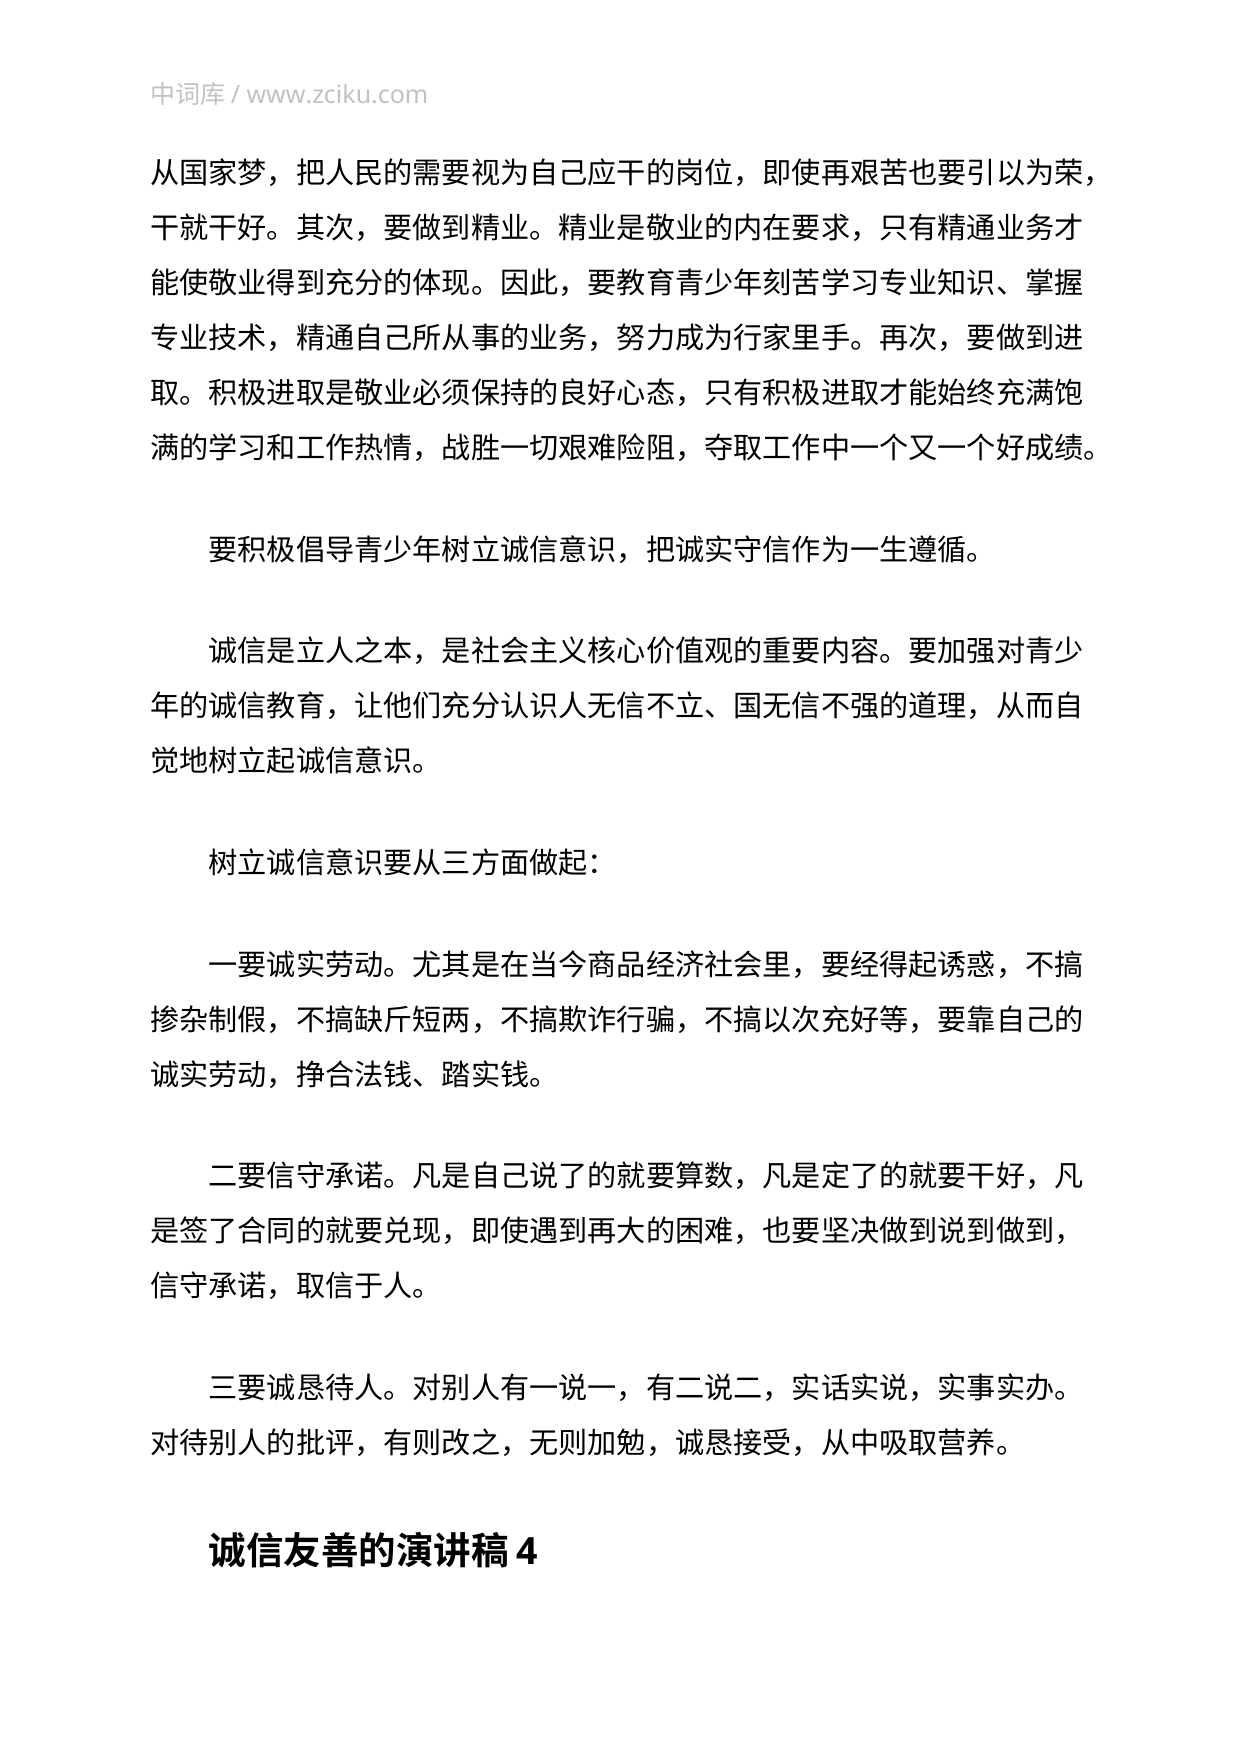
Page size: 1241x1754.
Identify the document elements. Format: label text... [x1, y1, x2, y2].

text 二要信守承诺。凡是自己说了的就要算数，凡是定了的就要干好，凡是签了合同的就要兑现，即使遇到再大的困难，也要坚决做到说到做到，信守承诺，取信于人。 [150, 1153, 1090, 1305]
text 诚信是立人之本，是社会主义核心价值观的重要内容。要加强对青少年的诚信教育，让他们充分认识人无信不立、国无信不强的道理，从而自觉地树立起诚信意识。 [150, 628, 1090, 780]
text 要积极倡导青少年树立诚信意识，把诚实守信作为一生遵循。 [150, 526, 1090, 568]
text 诚信友善的演讲稿4 [150, 1521, 1090, 1576]
text 三要诚恳待人。对别人有一说一，有二说二，实话实说，实事实办。对待别人的批评，有则改之，无则加勉，诚恳接受，从中吸取营养。 [150, 1364, 1090, 1462]
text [150, 150, 1090, 467]
text 树立诚信意识要从三方面做起： [150, 839, 1090, 882]
text 一要诚实劳动。尤其是在当今商品经济社会里，要经得起诱惑，不搞掺杂制假，不搞缺斤短两，不搞欺诈行骗，不搞以次充好等，要靠自己的诚实劳动，挣合法钱、踏实钱。 [150, 941, 1090, 1093]
